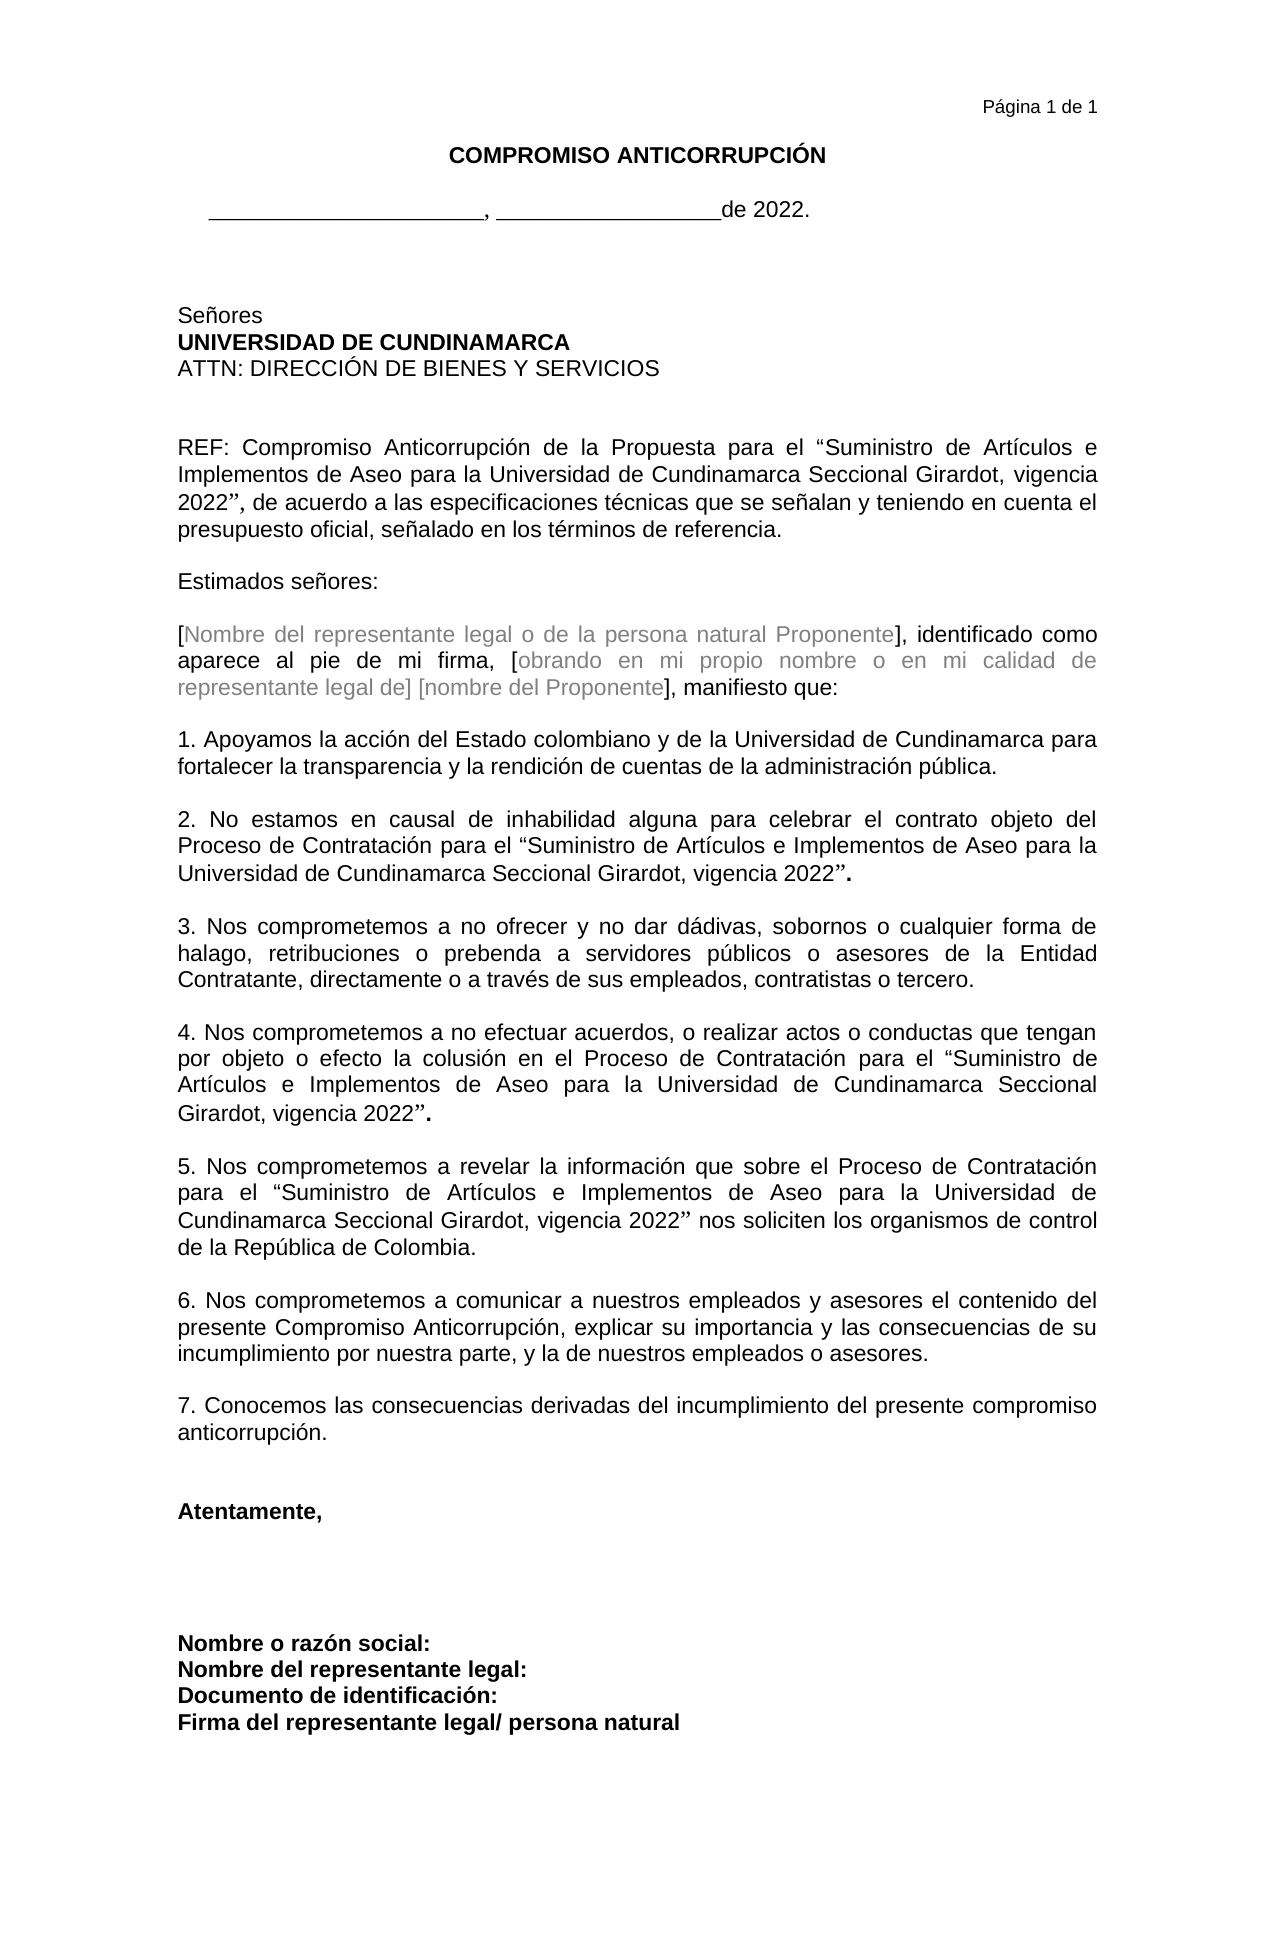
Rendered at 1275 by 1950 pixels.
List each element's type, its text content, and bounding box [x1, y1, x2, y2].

text Nombre del representante legal: [177, 1656, 1098, 1682]
text Firma del representante legal/ persona natural [177, 1709, 1098, 1735]
text 7. Conocemos las consecuencias derivadas del incumplimiento del presente compromiso anticorrupción. [177, 1392, 1098, 1445]
text Señores [177, 302, 1098, 329]
text Atentamente, [177, 1498, 1098, 1524]
text Documento de identificación: [177, 1682, 1098, 1709]
text [Nombre del representante legal o de la persona natural Proponente], identificado como aparece al pie de mi firma, [obrando en mi propio nombre o en mi calidad de representante legal de] [nombre del Proponente], manifiesto que: [177, 621, 1098, 700]
text COMPROMISO ANTICORRUPCIÓN [177, 142, 1098, 168]
text 5. Nos comprometemos a revelar la información que sobre el Proceso de Contratación para el “Suministro de Artículos e Implementos de Aseo para la Universidad de Cundinamarca Seccional Girardot, vigencia 2022” nos soliciten los organismos de control de la República de Colombia. [177, 1153, 1098, 1261]
text Nombre o razón social: [177, 1630, 1098, 1656]
text REF: Compromiso Anticorrupción de la Propuesta para el “Suministro de Artículos e Implementos de Aseo para la Universidad de Cundinamarca Seccional Girardot, vigencia 2022”, de acuerdo a las especificaciones técnicas que se señalan y teniendo en cuenta el presupuesto oficial, señalado en los términos de referencia. [177, 434, 1098, 542]
text UNIVERSIDAD DE CUNDINAMARCA [177, 329, 1098, 355]
text 2. No estamos en causal de inhabilidad alguna para celebrar el contrato objeto del Proceso de Contratación para el “Suministro de Artículos e Implementos de Aseo para la Universidad de Cundinamarca Seccional Girardot, vigencia 2022”. [177, 806, 1098, 887]
text Estimados señores: [177, 568, 1098, 595]
text 6. Nos comprometemos a comunicar a nuestros empleados y asesores el contenido del presente Compromiso Anticorrupción, explicar su importancia y las consecuencias de su incumplimiento por nuestra parte, y la de nuestros empleados o asesores. [177, 1287, 1098, 1366]
text ATTN: DIRECCIÓN DE BIENES Y SERVICIOS [177, 355, 1098, 381]
text 3. Nos comprometemos a no ofrecer y no dar dádivas, sobornos o cualquier forma de halago, retribuciones o prebenda a servidores públicos o asesores de la Entidad Contratante, directamente o a través de sus empleados, contratistas o tercero. [177, 913, 1098, 992]
text 1. Apoyamos la acción del Estado colombiano y de la Universidad de Cundinamarca para fortalecer la transparencia y la rendición de cuentas de la administración pública. [177, 726, 1098, 779]
text ______________________, __________________de 2022. [177, 194, 1098, 223]
text 4. Nos comprometemos a no efectuar acuerdos, o realizar actos o conductas que tengan por objeto o efecto la colusión en el Proceso de Contratación para el “Suministro de Artículos e Implementos de Aseo para la Universidad de Cundinamarca Seccional Girardot, vigencia 2022”. [177, 1019, 1098, 1127]
